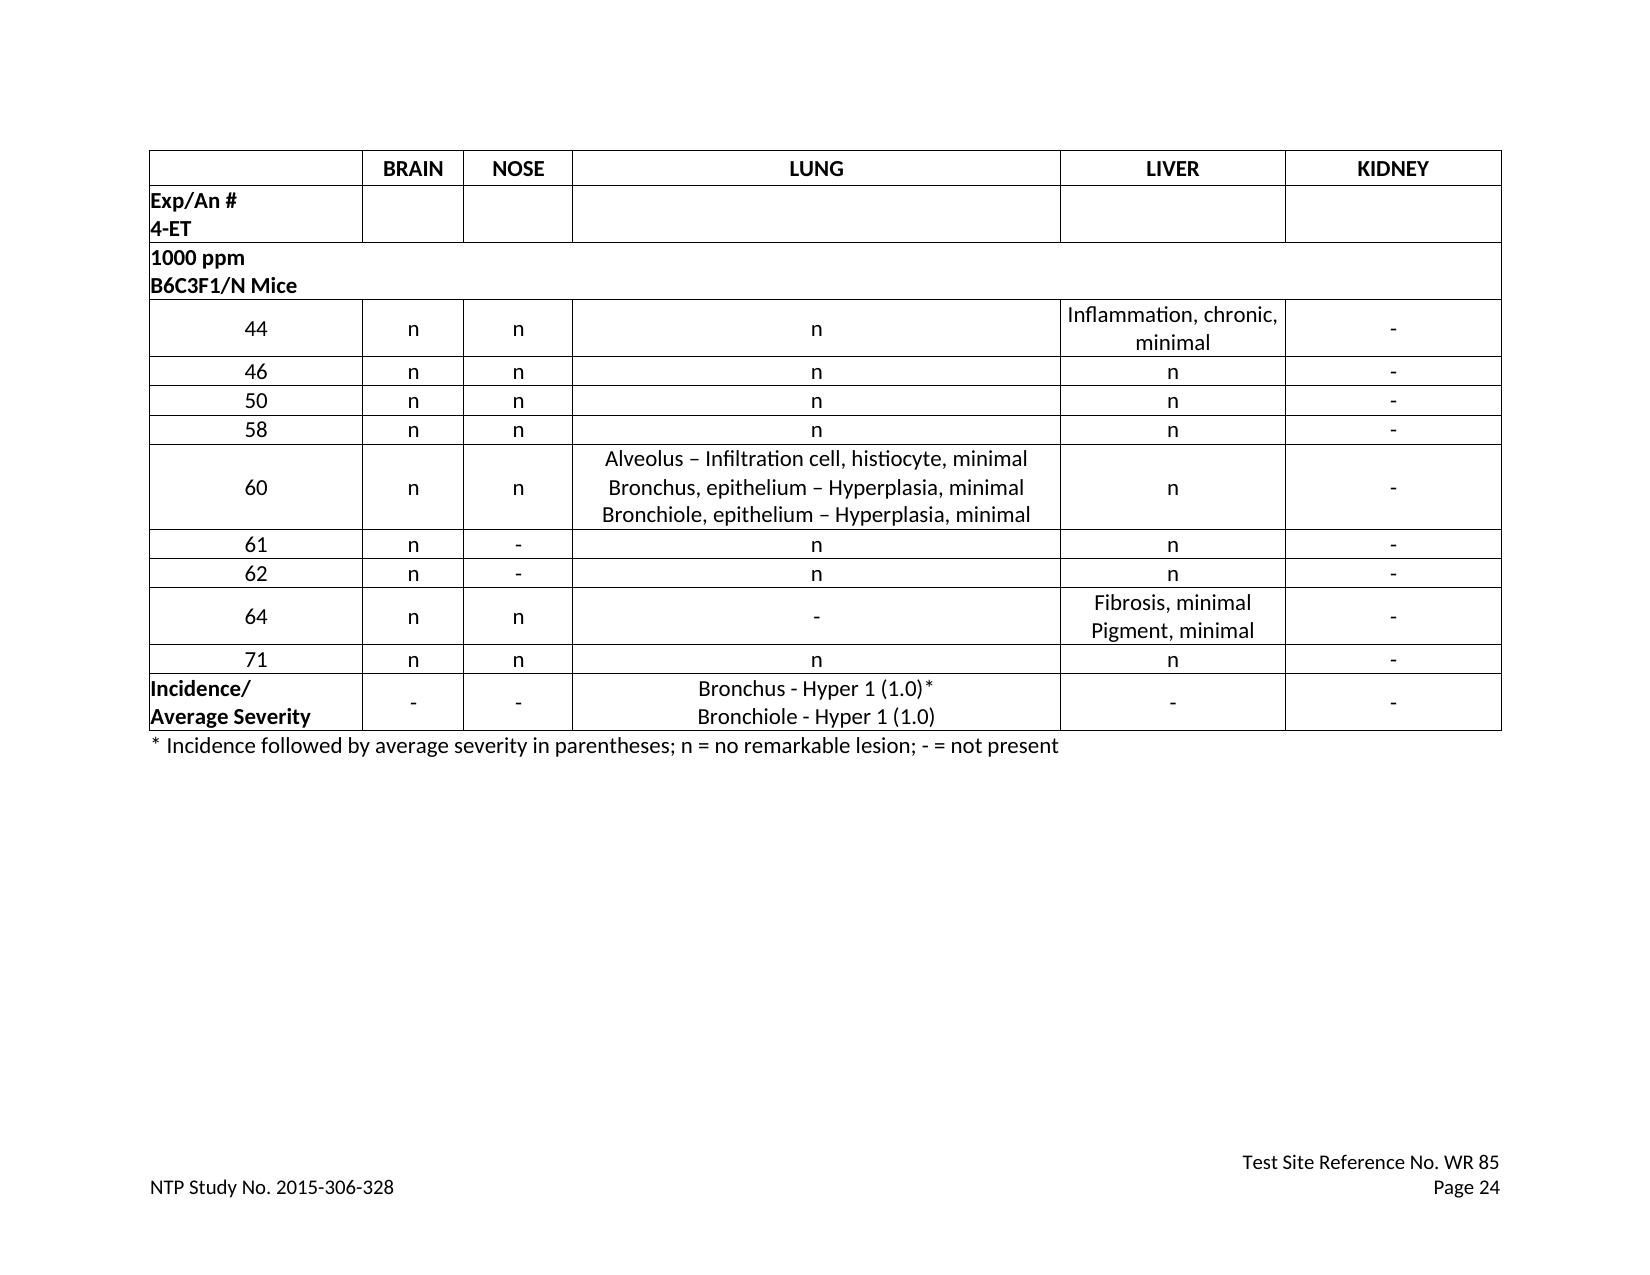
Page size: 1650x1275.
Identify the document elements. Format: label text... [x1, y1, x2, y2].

table_cell - [1286, 674, 1501, 730]
table_cell n [573, 386, 1060, 414]
table_cell n [573, 416, 1060, 443]
table_cell Inflammation, chronic, minimal [1061, 300, 1285, 356]
table_header BRAIN [363, 151, 463, 185]
table_cell 46 [150, 357, 362, 385]
table_cell n [1061, 559, 1285, 587]
table_cell 64 [150, 588, 362, 644]
table_cell n [464, 588, 572, 644]
table_cell 50 [150, 386, 362, 414]
table_cell n [363, 386, 463, 414]
table_cell n [573, 559, 1060, 587]
table_header LUNG [573, 151, 1060, 185]
table_cell n [1061, 386, 1285, 414]
table_header KIDNEY [1286, 151, 1501, 185]
table_cell - [1286, 357, 1501, 385]
table_cell n [464, 645, 572, 673]
table_cell - [1286, 559, 1501, 587]
table_cell n [363, 645, 463, 673]
table_cell n [1061, 416, 1285, 443]
table_cell n [363, 357, 463, 385]
table_cell [573, 186, 1060, 242]
table_cell - [573, 588, 1060, 644]
table_cell 1000 ppm B6C3F1/N Mice [150, 243, 1501, 299]
table_cell n [573, 357, 1060, 385]
table_cell Bronchus - Hyper 1 (1.0)* Bronchiole - Hyper 1 (1.0) [573, 674, 1060, 730]
table_cell n [1061, 357, 1285, 385]
table_cell 62 [150, 559, 362, 587]
table_cell 58 [150, 416, 362, 443]
table_cell - [1286, 645, 1501, 673]
table_cell - [1286, 300, 1501, 356]
table_header LIVER [1061, 151, 1285, 185]
table_cell 44 [150, 300, 362, 356]
table_cell n [363, 588, 463, 644]
table_cell n [363, 559, 463, 587]
table_cell n [1061, 645, 1285, 673]
table_cell n [1061, 445, 1285, 529]
table_cell n [363, 416, 463, 443]
table_cell - [1286, 416, 1501, 443]
table_cell Alveolus – Infiltration cell, histiocyte, minimal Bronchus, epithelium – Hyperplasia, minimal Bronchiole, epithelium – Hyperplasia, minimal [573, 445, 1060, 529]
table_cell - [1286, 588, 1501, 644]
table_cell [363, 186, 463, 242]
table_cell n [464, 386, 572, 414]
table_cell 71 [150, 645, 362, 673]
table_cell - [464, 674, 572, 730]
table_header [150, 151, 362, 185]
table_cell n [464, 445, 572, 529]
table_cell [464, 186, 572, 242]
table_cell n [464, 416, 572, 443]
table_cell n [573, 300, 1060, 356]
table_cell n [363, 300, 463, 356]
table_cell Fibrosis, minimal Pigment, minimal [1061, 588, 1285, 644]
table_cell n [363, 445, 463, 529]
table_cell 60 [150, 445, 362, 529]
table_cell - [1061, 674, 1285, 730]
table_cell n [1061, 530, 1285, 558]
table_cell - [1286, 445, 1501, 529]
table_cell n [573, 645, 1060, 673]
table_cell - [1286, 530, 1501, 558]
table_cell Incidence/ Average Severity [150, 674, 362, 730]
table_cell n [464, 300, 572, 356]
text * Incidence followed by average severity in parentheses; n = no remarkable lesion; - = not present [150, 731, 1500, 759]
table_cell n [363, 530, 463, 558]
table_cell n [573, 530, 1060, 558]
table_cell n [464, 357, 572, 385]
table_cell - [1286, 386, 1501, 414]
table_cell - [363, 674, 463, 730]
table_cell [1286, 186, 1501, 242]
table_header NOSE [464, 151, 572, 185]
table_cell - [464, 559, 572, 587]
table_cell 61 [150, 530, 362, 558]
table_cell [1061, 186, 1285, 242]
table_cell Exp/An # 4-ET [150, 186, 362, 242]
table_cell - [464, 530, 572, 558]
